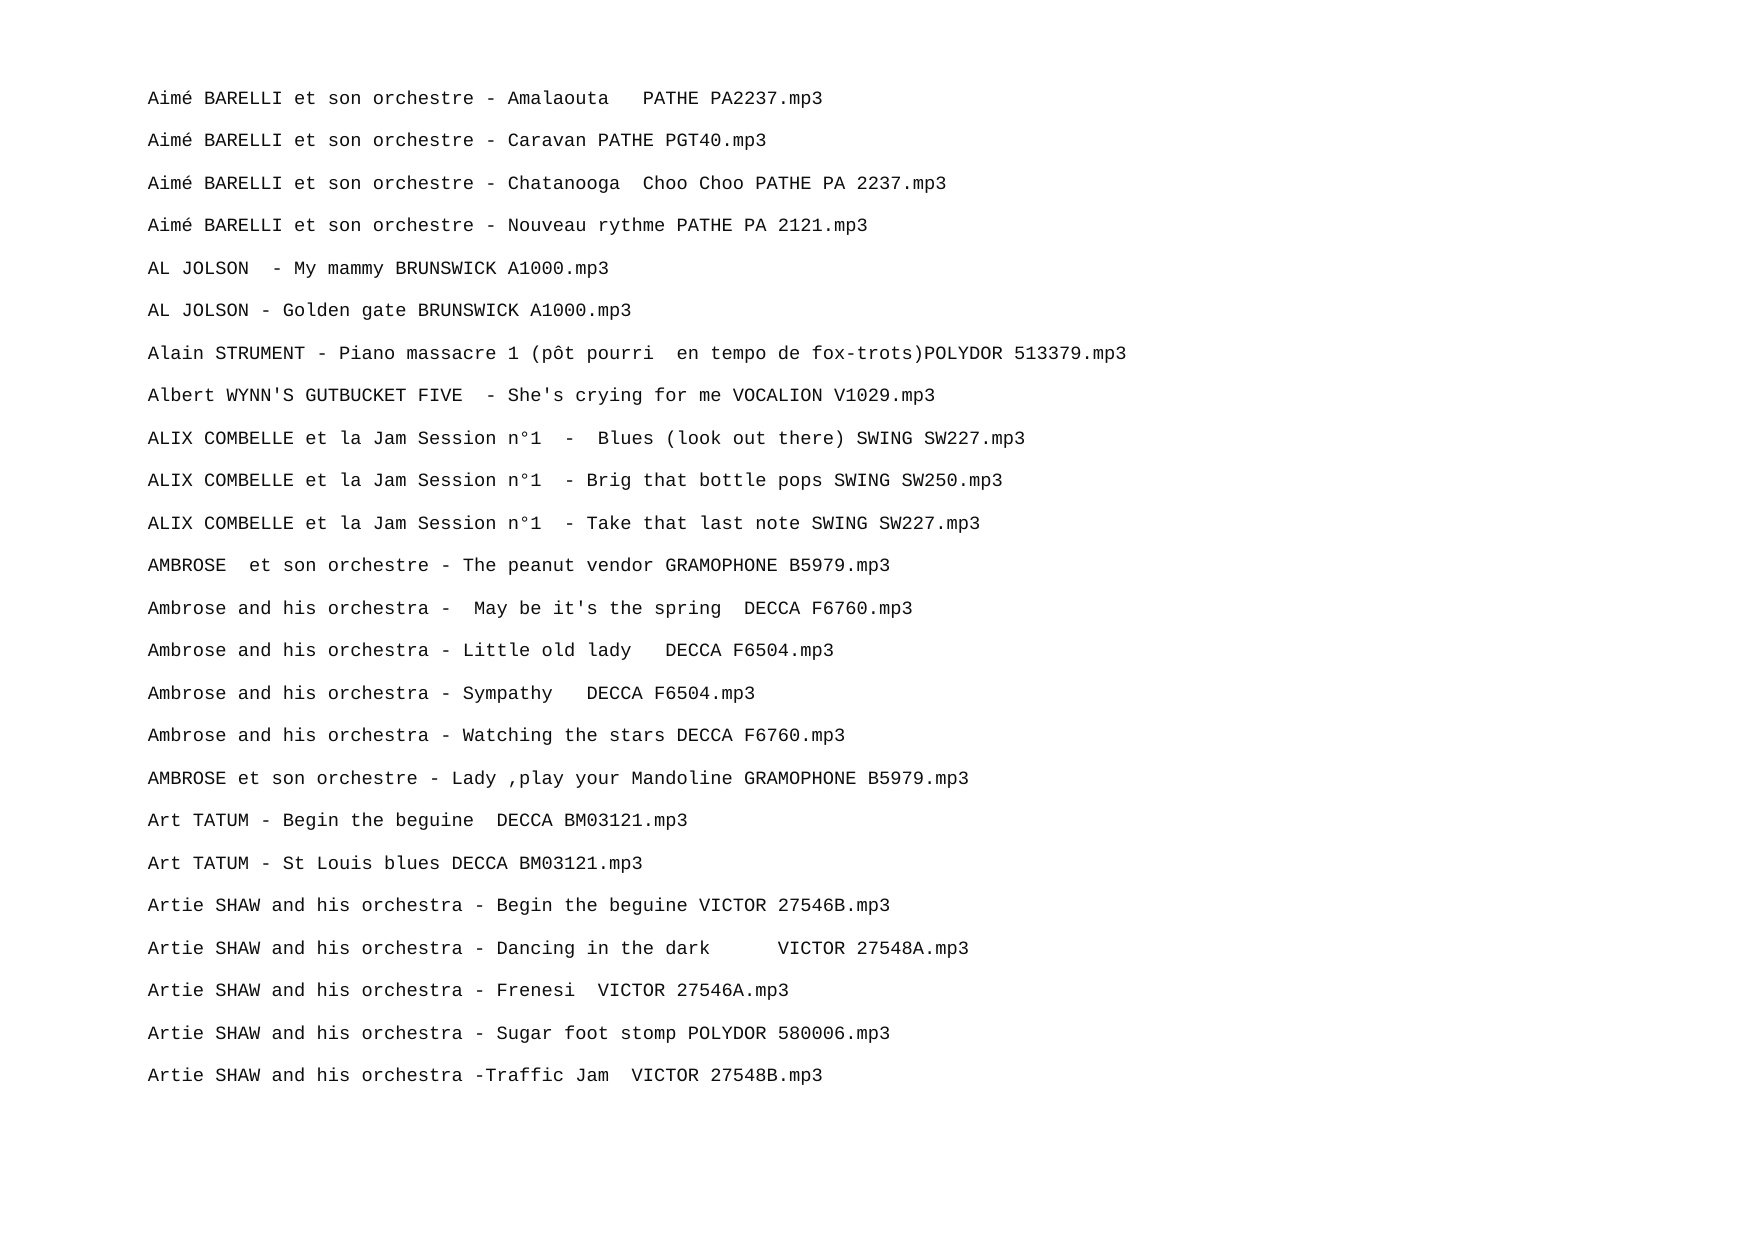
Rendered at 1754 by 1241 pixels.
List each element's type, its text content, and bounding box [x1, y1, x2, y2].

text AL JOLSON - My mammy BRUNSWICK A1000.mp3 [148, 259, 1606, 280]
text Artie SHAW and his orchestra -Traffic Jam VICTOR 27548B.mp3 [148, 1066, 1606, 1087]
text ALIX COMBELLE et la Jam Session n°1 - Brig that bottle pops SWING SW250.mp3 [148, 471, 1606, 492]
text AL JOLSON - Golden gate BRUNSWICK A1000.mp3 [148, 301, 1606, 322]
text Aimé BARELLI et son orchestre - Nouveau rythme PATHE PA 2121.mp3 [148, 216, 1606, 237]
text Art TATUM - St Louis blues DECCA BM03121.mp3 [148, 854, 1606, 875]
text Art TATUM - Begin the beguine DECCA BM03121.mp3 [148, 811, 1606, 832]
text ALIX COMBELLE et la Jam Session n°1 - Take that last note SWING SW227.mp3 [148, 514, 1606, 535]
text Aimé BARELLI et son orchestre - Amalaouta PATHE PA2237.mp3 [148, 89, 1606, 110]
text ALIX COMBELLE et la Jam Session n°1 - Blues (look out there) SWING SW227.mp3 [148, 429, 1606, 450]
text Alain STRUMENT - Piano massacre 1 (pôt pourri en tempo de fox-trots)POLYDOR 513379.mp3 [148, 344, 1606, 365]
text AMBROSE et son orchestre - The peanut vendor GRAMOPHONE B5979.mp3 [148, 556, 1606, 577]
text Aimé BARELLI et son orchestre - Chatanooga Choo Choo PATHE PA 2237.mp3 [148, 174, 1606, 195]
text Aimé BARELLI et son orchestre - Caravan PATHE PGT40.mp3 [148, 131, 1606, 152]
text Albert WYNN'S GUTBUCKET FIVE - She's crying for me VOCALION V1029.mp3 [148, 386, 1606, 407]
text Ambrose and his orchestra - Watching the stars DECCA F6760.mp3 [148, 726, 1606, 747]
text Artie SHAW and his orchestra - Sugar foot stomp POLYDOR 580006.mp3 [148, 1024, 1606, 1045]
text Ambrose and his orchestra - Little old lady DECCA F6504.mp3 [148, 641, 1606, 662]
text Ambrose and his orchestra - Sympathy DECCA F6504.mp3 [148, 684, 1606, 705]
text AMBROSE et son orchestre - Lady ,play your Mandoline GRAMOPHONE B5979.mp3 [148, 769, 1606, 790]
text Ambrose and his orchestra - May be it's the spring DECCA F6760.mp3 [148, 599, 1606, 620]
text Artie SHAW and his orchestra - Frenesi VICTOR 27546A.mp3 [148, 981, 1606, 1002]
text Artie SHAW and his orchestra - Dancing in the dark VICTOR 27548A.mp3 [148, 939, 1606, 960]
text Artie SHAW and his orchestra - Begin the beguine VICTOR 27546B.mp3 [148, 896, 1606, 917]
